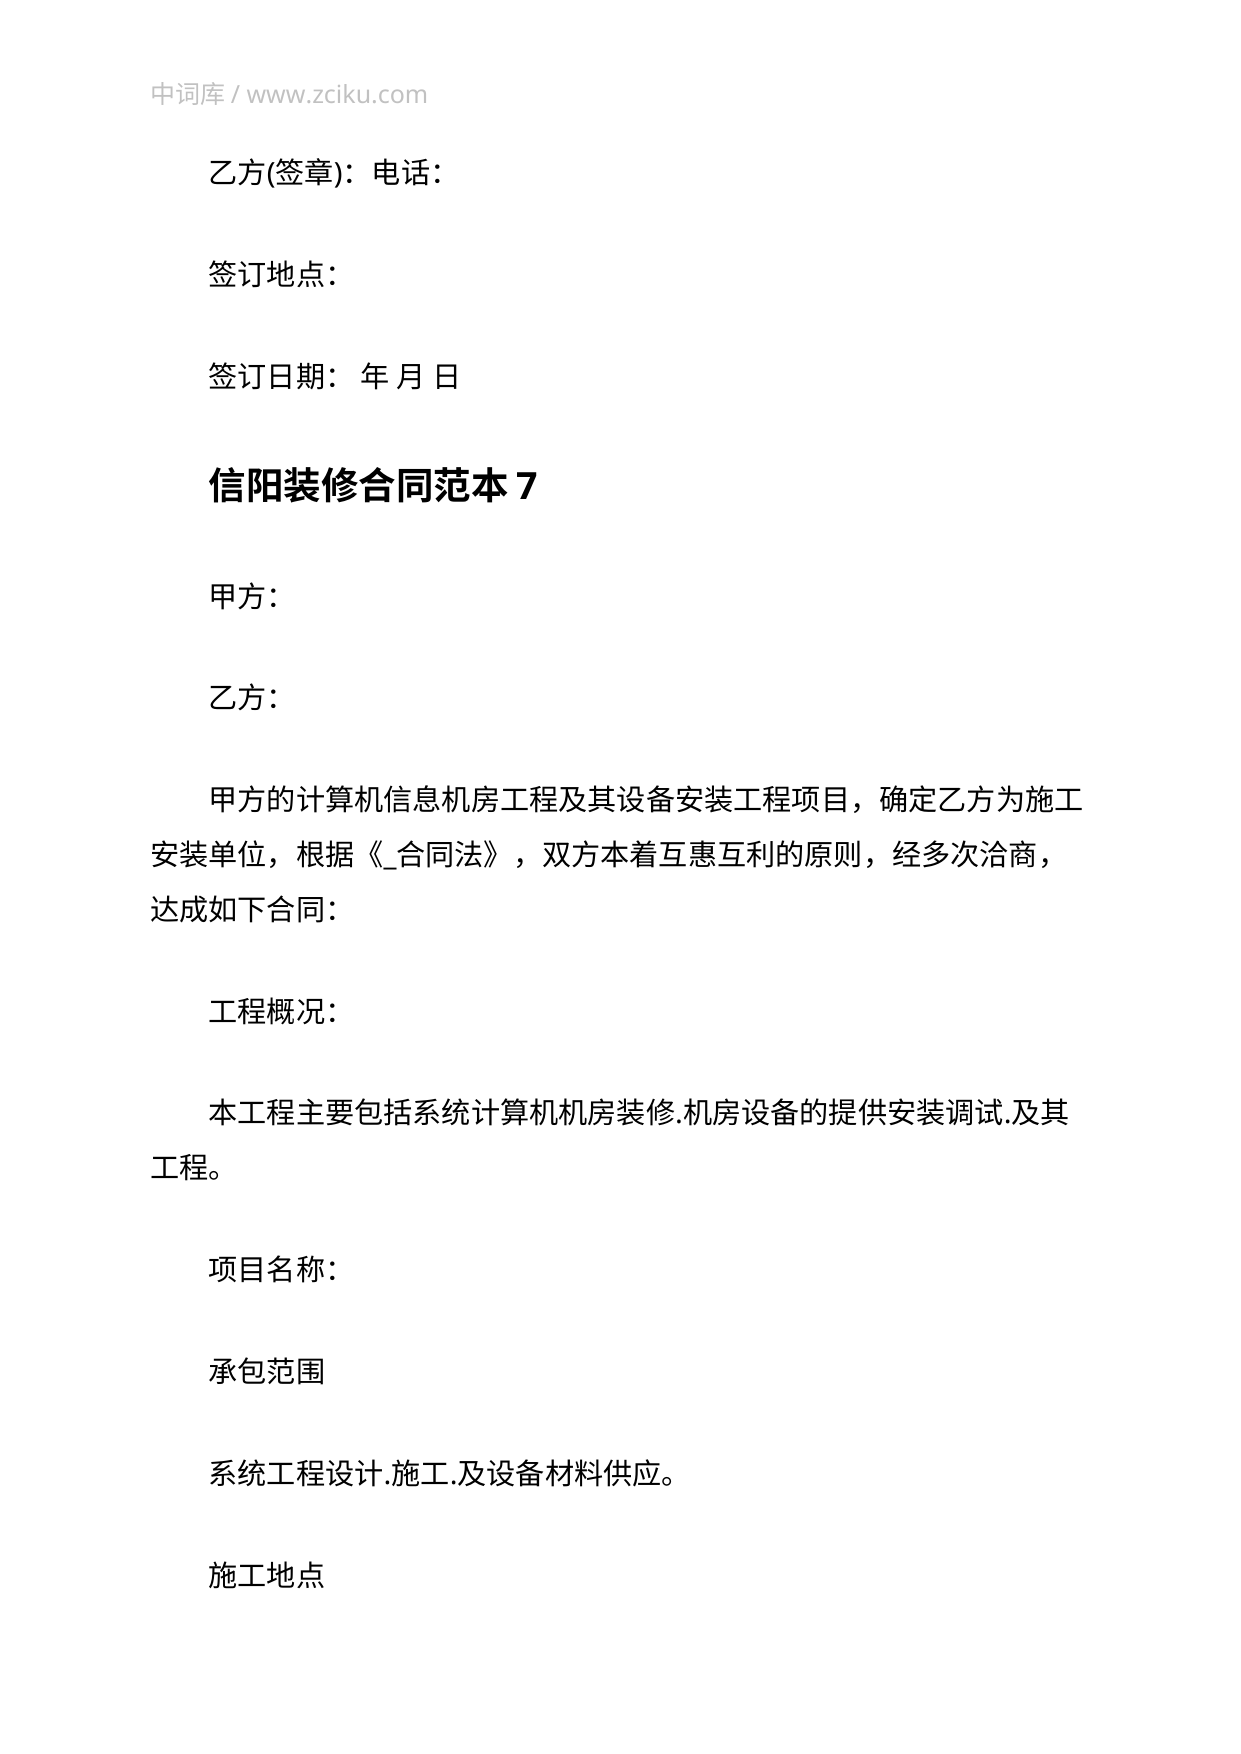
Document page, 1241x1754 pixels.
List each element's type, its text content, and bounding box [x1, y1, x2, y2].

text 项目名称： [150, 1247, 1090, 1289]
text 工程概况： [150, 988, 1090, 1031]
text 承包范围 [150, 1349, 1090, 1391]
text 施工地点 [150, 1552, 1090, 1595]
text 乙方： [150, 675, 1090, 717]
text 乙方(签章)：电话： [150, 150, 1090, 192]
text 签订地点： [150, 252, 1090, 294]
text 系统工程设计.施工.及设备材料供应。 [150, 1450, 1090, 1493]
text 签订日期： 年 月 日 [150, 354, 1090, 396]
text 本工程主要包括系统计算机机房装修.机房设备的提供安装调试.及其工程。 [150, 1090, 1090, 1187]
text 甲方的计算机信息机房工程及其设备安装工程项目，确定乙方为施工安装单位，根据《_合同法》，双方本着互惠互利的原则，经多次洽商，达成如下合同： [150, 777, 1090, 929]
text 信阳装修合同范本7 [150, 456, 1090, 510]
text 甲方： [150, 573, 1090, 615]
